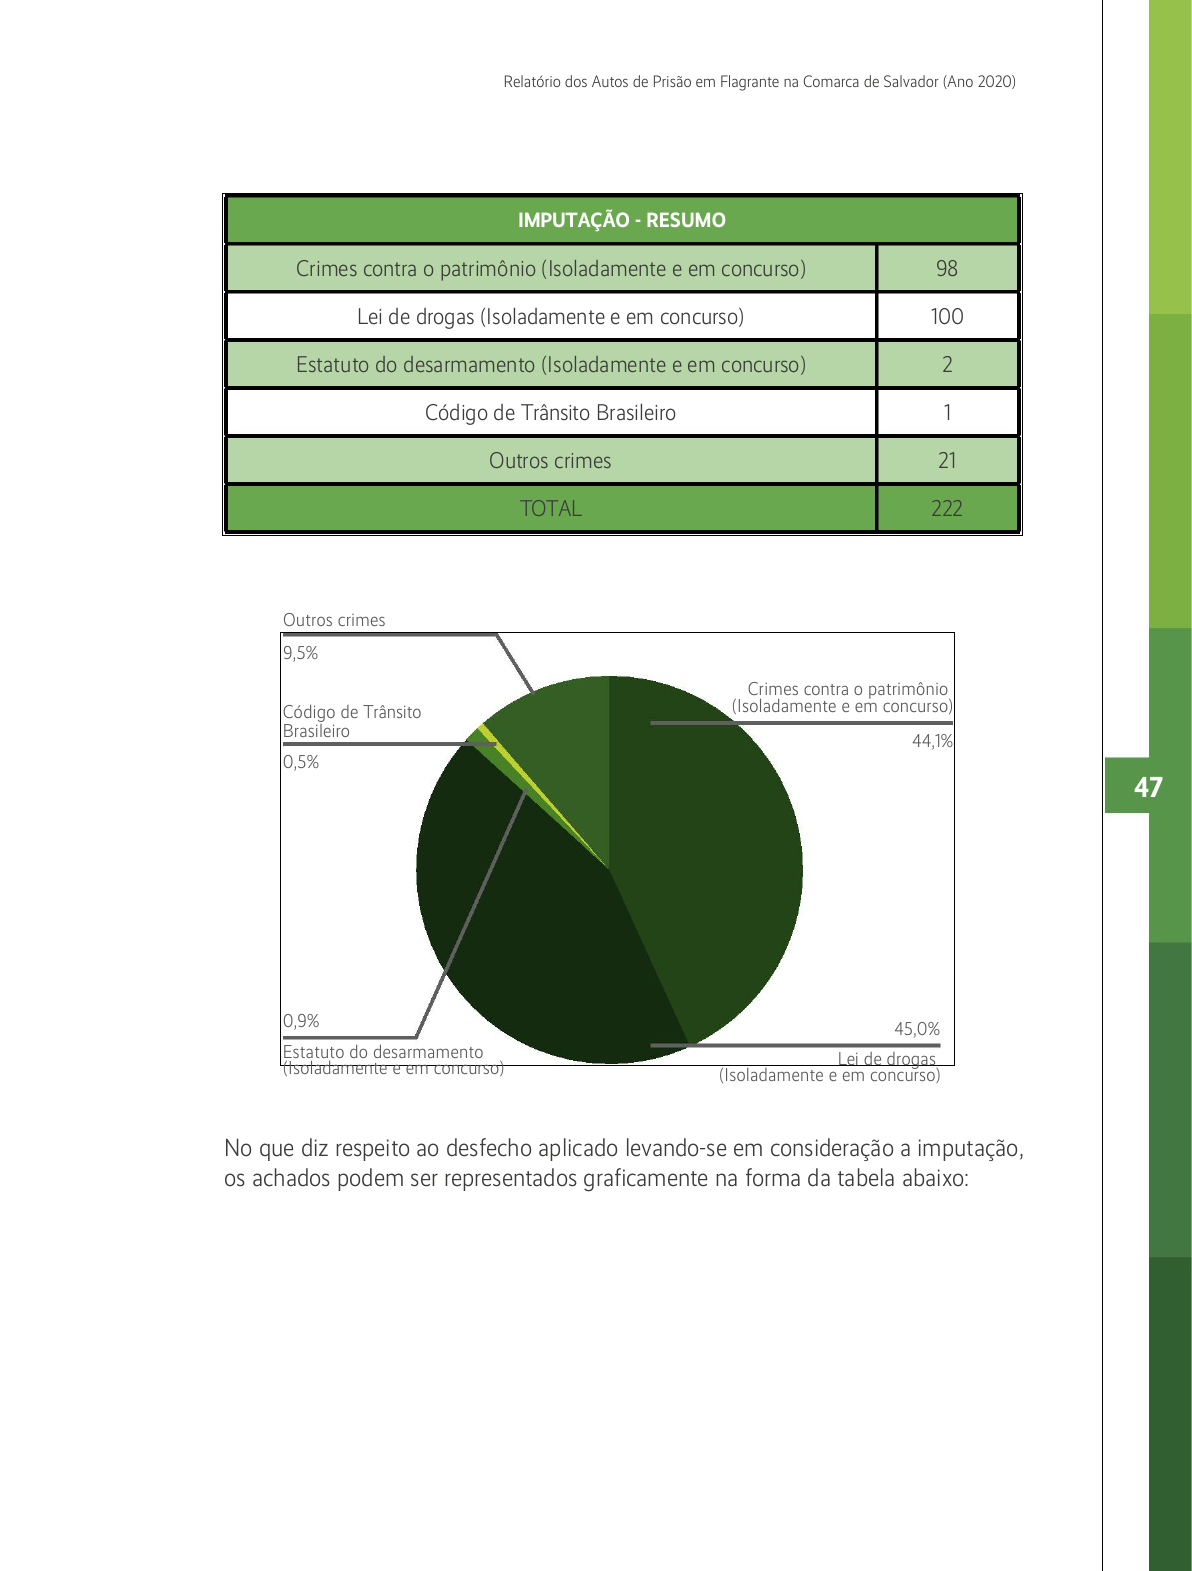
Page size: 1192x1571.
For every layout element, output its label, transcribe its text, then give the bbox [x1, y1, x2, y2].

text 4,1% [922, 731, 979, 752]
text IMPUTAÇÃO - RESUMO [518, 208, 751, 233]
text Lei de drogas [838, 1048, 961, 1064]
text Brasileiro [283, 723, 446, 741]
text 222 [931, 495, 988, 521]
text 21 [939, 447, 981, 473]
text 45,0% [894, 1018, 966, 1040]
text os achados podem ser representados graﬁcamente na forma da tabela abaixo: [224, 1164, 1041, 1192]
text 0,5% [283, 751, 345, 773]
text (Isoladamente e em concurso) [719, 1064, 966, 1086]
text Lei de drogas (Isoladamente e em concurso) [357, 304, 830, 329]
picture [1103, 0, 1192, 1571]
text 9,5% [283, 642, 344, 664]
text 2 [942, 352, 989, 377]
text Estatuto do desarmamento [283, 1041, 509, 1057]
picture [223, 194, 1022, 535]
text 0,9% [283, 1010, 346, 1032]
text 98 [936, 256, 989, 282]
text Crimes contra o patrimônio [748, 678, 978, 699]
text (Isoladamente e em concurso) [732, 699, 978, 716]
text 47 [1134, 770, 1188, 804]
text (Isoladamente e em concurso) [283, 1057, 529, 1079]
picture [281, 633, 954, 1065]
text Relatório dos Autos de Prisão em Flagrante na Comarca de Salvador (Ano 2020) [503, 72, 1041, 91]
text Código de Trânsito Brasileiro [425, 399, 830, 425]
text TOTAL [520, 495, 610, 521]
text Crimes contra o patrimônio (Isoladamente e em concurso) [296, 256, 830, 282]
text 1 [944, 399, 976, 425]
text Estatuto do desarmamento (Isoladamente e em concurso) [296, 352, 830, 377]
text Outros crimes [283, 609, 411, 631]
text Outros crimes [489, 447, 637, 473]
text Código de Trânsito [283, 701, 446, 723]
text No que diz respeito ao desfecho aplicado levando-se em consideração a imputação, [224, 1134, 1041, 1162]
text 100 [931, 304, 989, 329]
